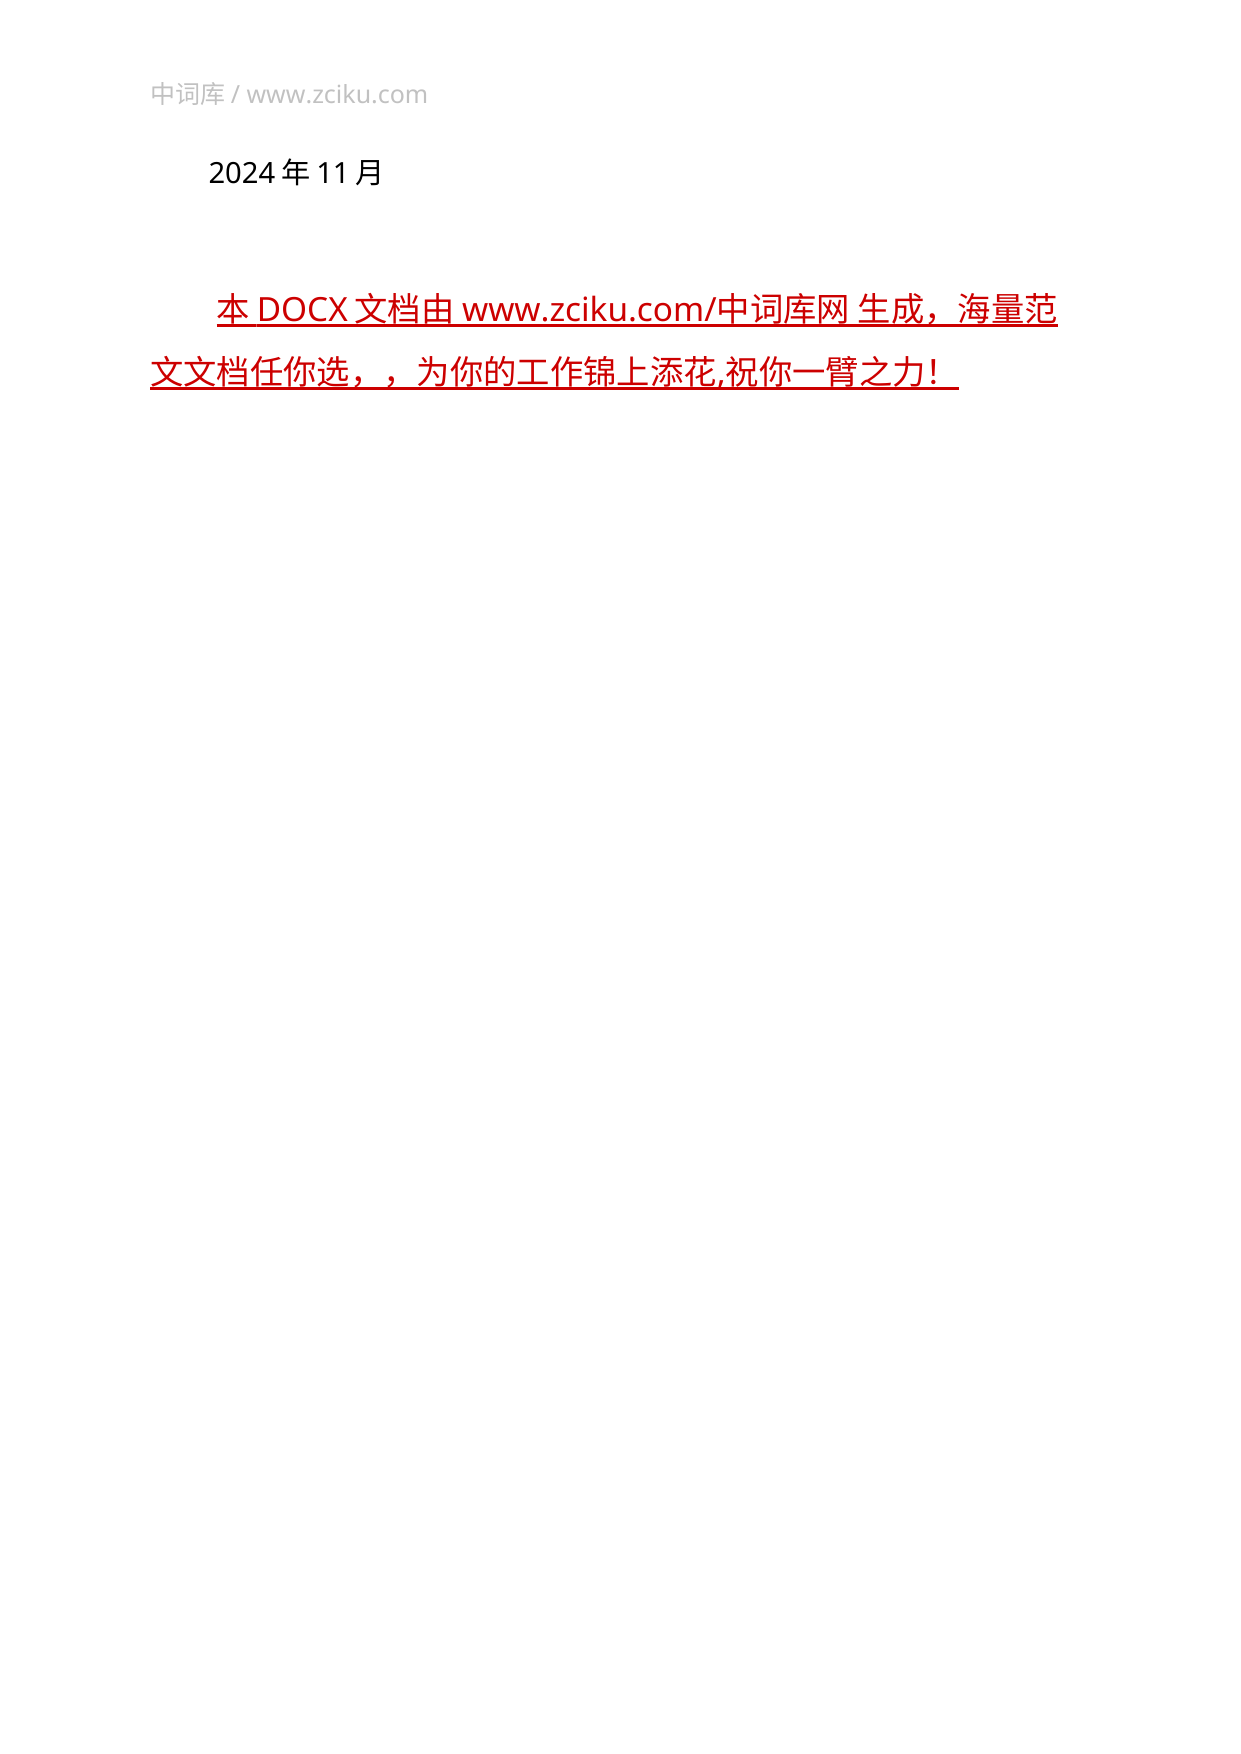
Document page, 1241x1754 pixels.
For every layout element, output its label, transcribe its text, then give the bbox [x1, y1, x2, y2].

text 本DOCX文档由 www.zciku.com/中词库网 生成，海量范文文档任你选，，为你的工作锦上添花,祝你一臂之力！ [150, 283, 1090, 394]
text 2024年11月 [150, 150, 1090, 192]
